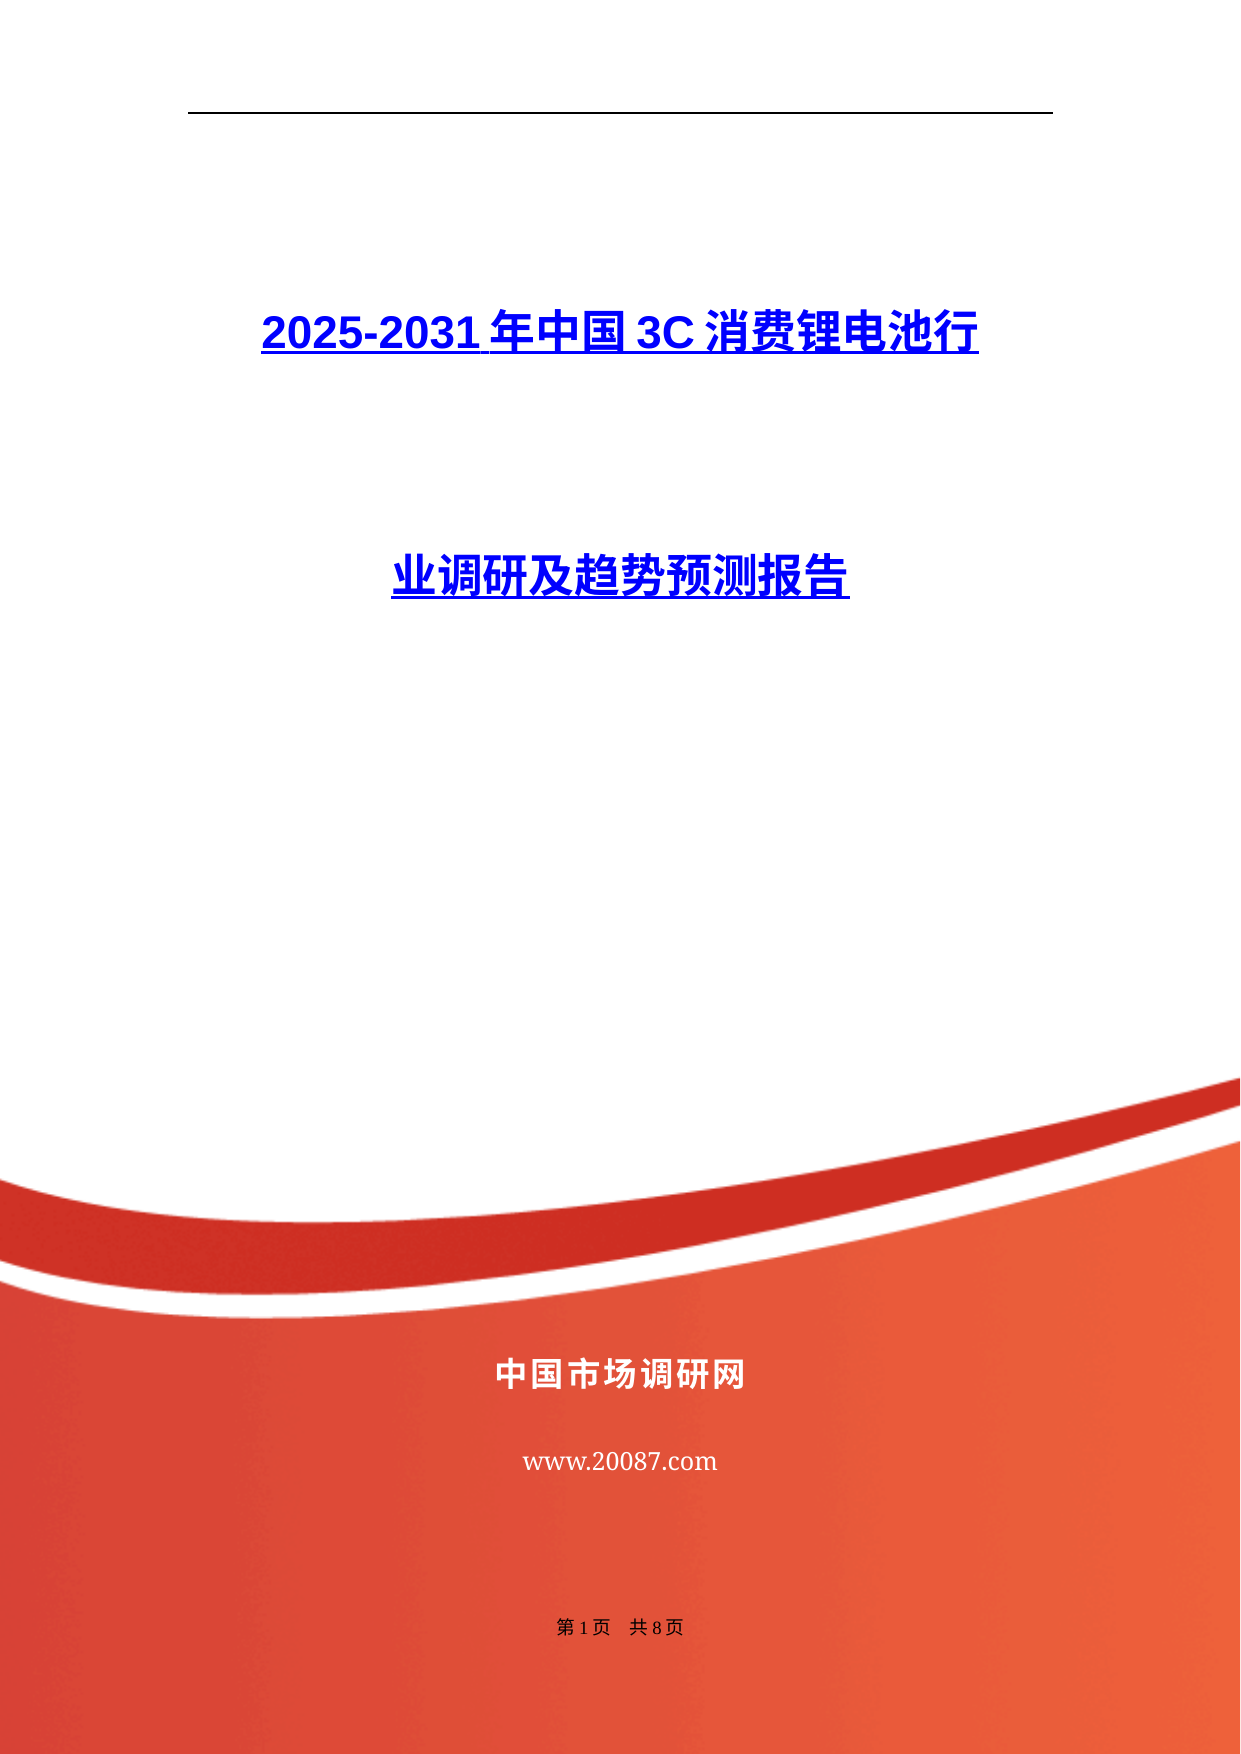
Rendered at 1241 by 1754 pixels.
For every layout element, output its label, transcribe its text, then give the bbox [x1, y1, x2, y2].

picture [0, 1006, 1241, 1754]
table_header 2025-2031年中国3C消费锂电池行业调研及趋势预测报告 [188, 207, 1053, 773]
subtitle 中国市场调研网 [187, 1339, 1053, 1404]
text www.20087.com [187, 1428, 1053, 1493]
